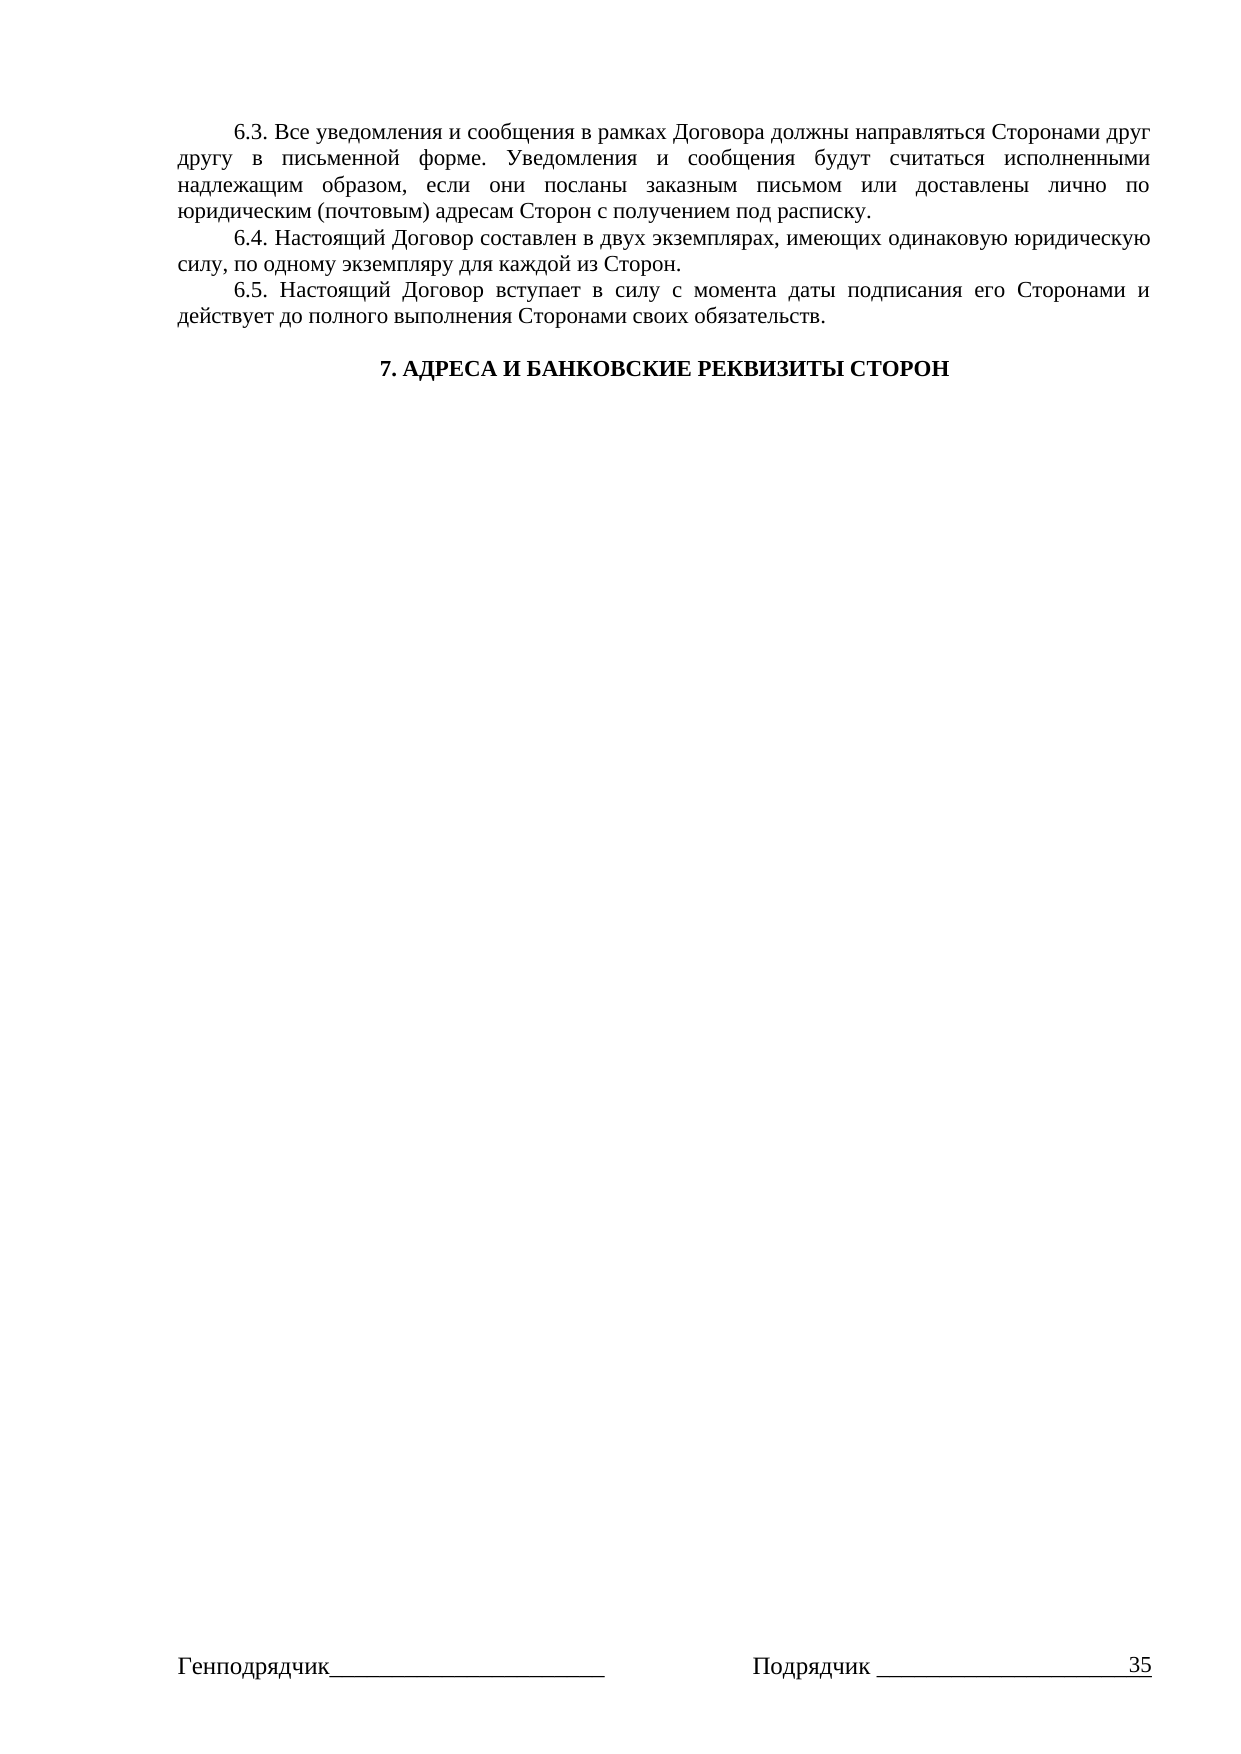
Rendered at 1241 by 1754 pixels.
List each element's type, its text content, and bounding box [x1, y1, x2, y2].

text 6.3. Все уведомления и сообщения в рамках Договора должны направляться Сторонами друг другу в письменной форме. Уведомления и сообщения будут считаться исполненными надлежащим образом, если они посланы заказным письмом или доставлены лично по юридическим (почтовым) адресам Сторон с получением под расписку. [177, 118, 1152, 223]
text 6.5. Настоящий Договор вступает в силу с момента даты подписания его Сторонами и действует до полного выполнения Сторонами своих обязательств. [177, 276, 1152, 329]
text 6.4. Настоящий Договор составлен в двух экземплярах, имеющих одинаковую юридическую силу, по одному экземпляру для каждой из Сторон. [177, 223, 1152, 276]
text 7. АДРЕСА И БАНКОВСКИЕ РЕКВИЗИТЫ СТОРОН [177, 355, 1152, 382]
